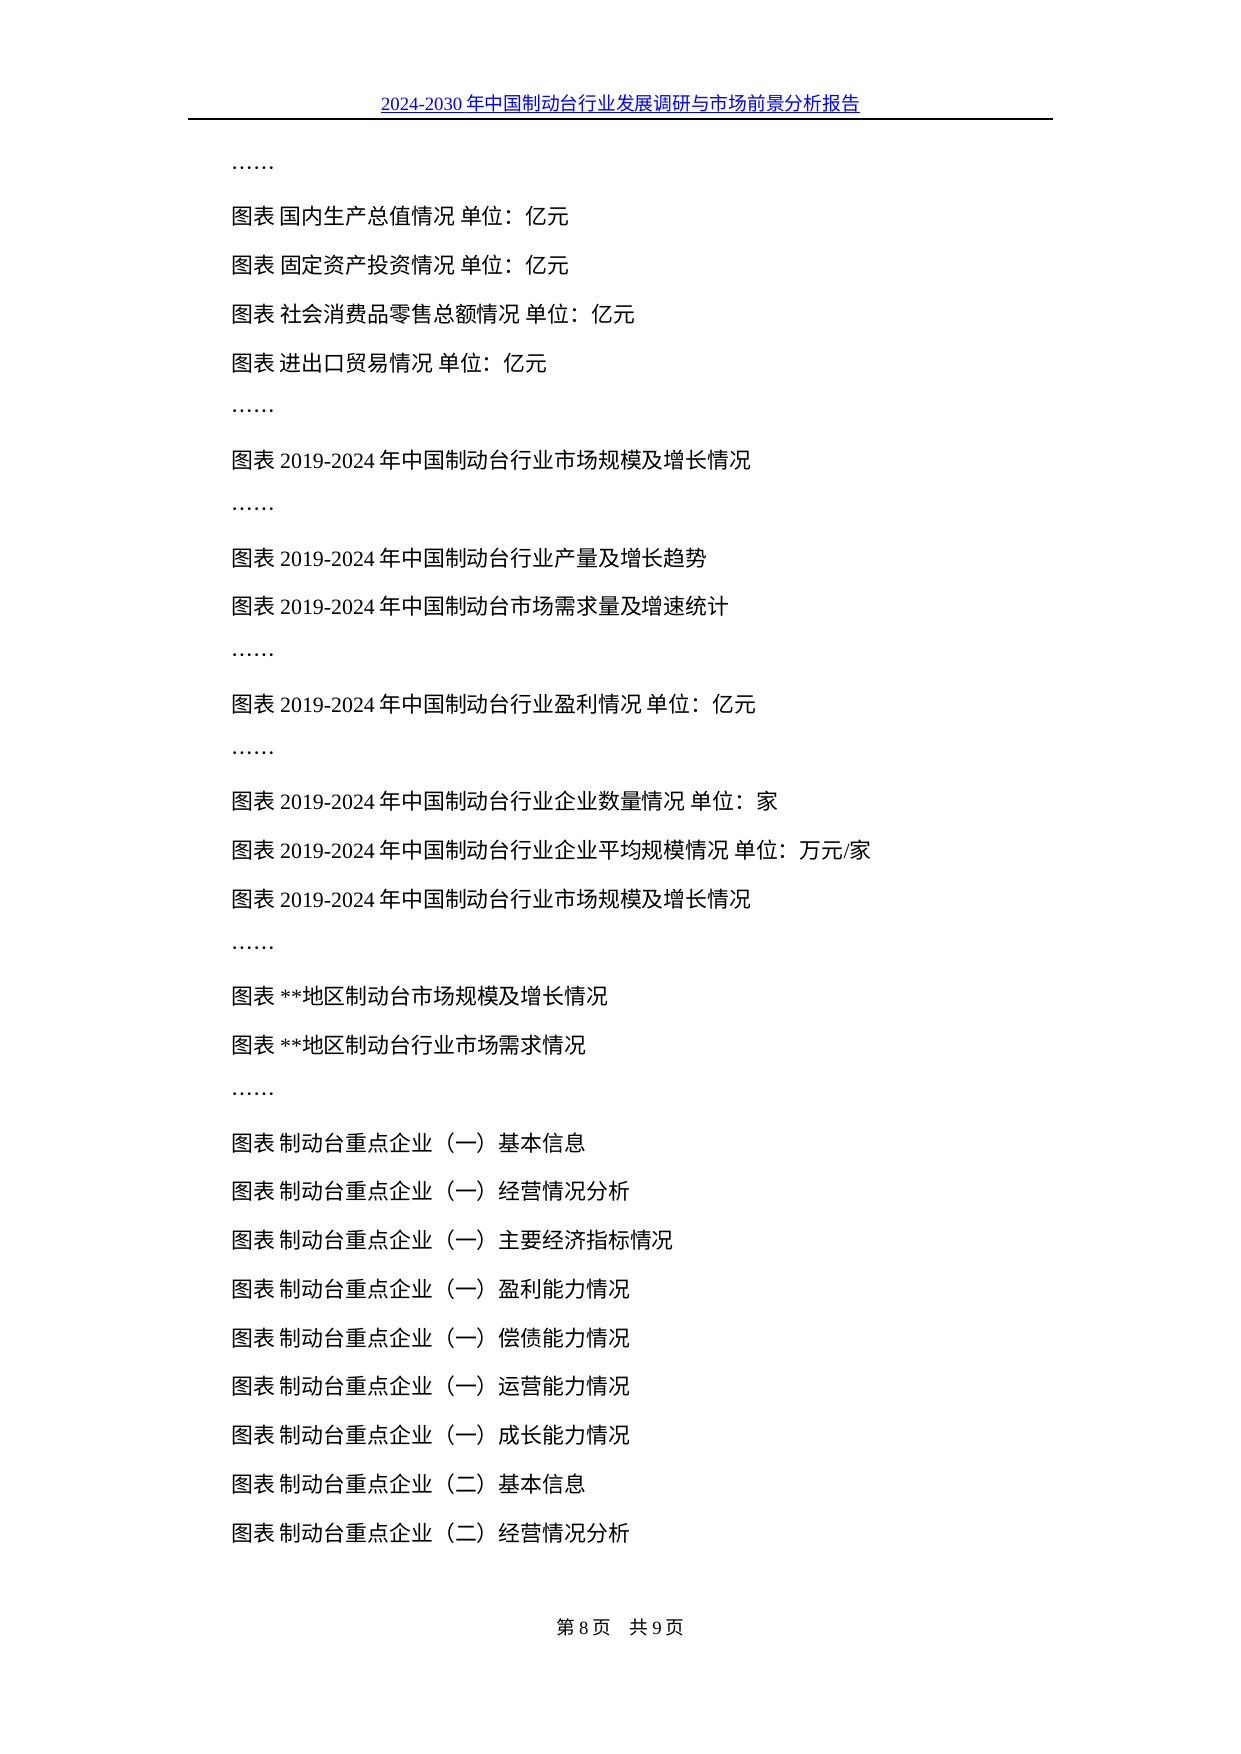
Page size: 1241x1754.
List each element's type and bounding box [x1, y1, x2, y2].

text [187, 150, 1053, 1548]
